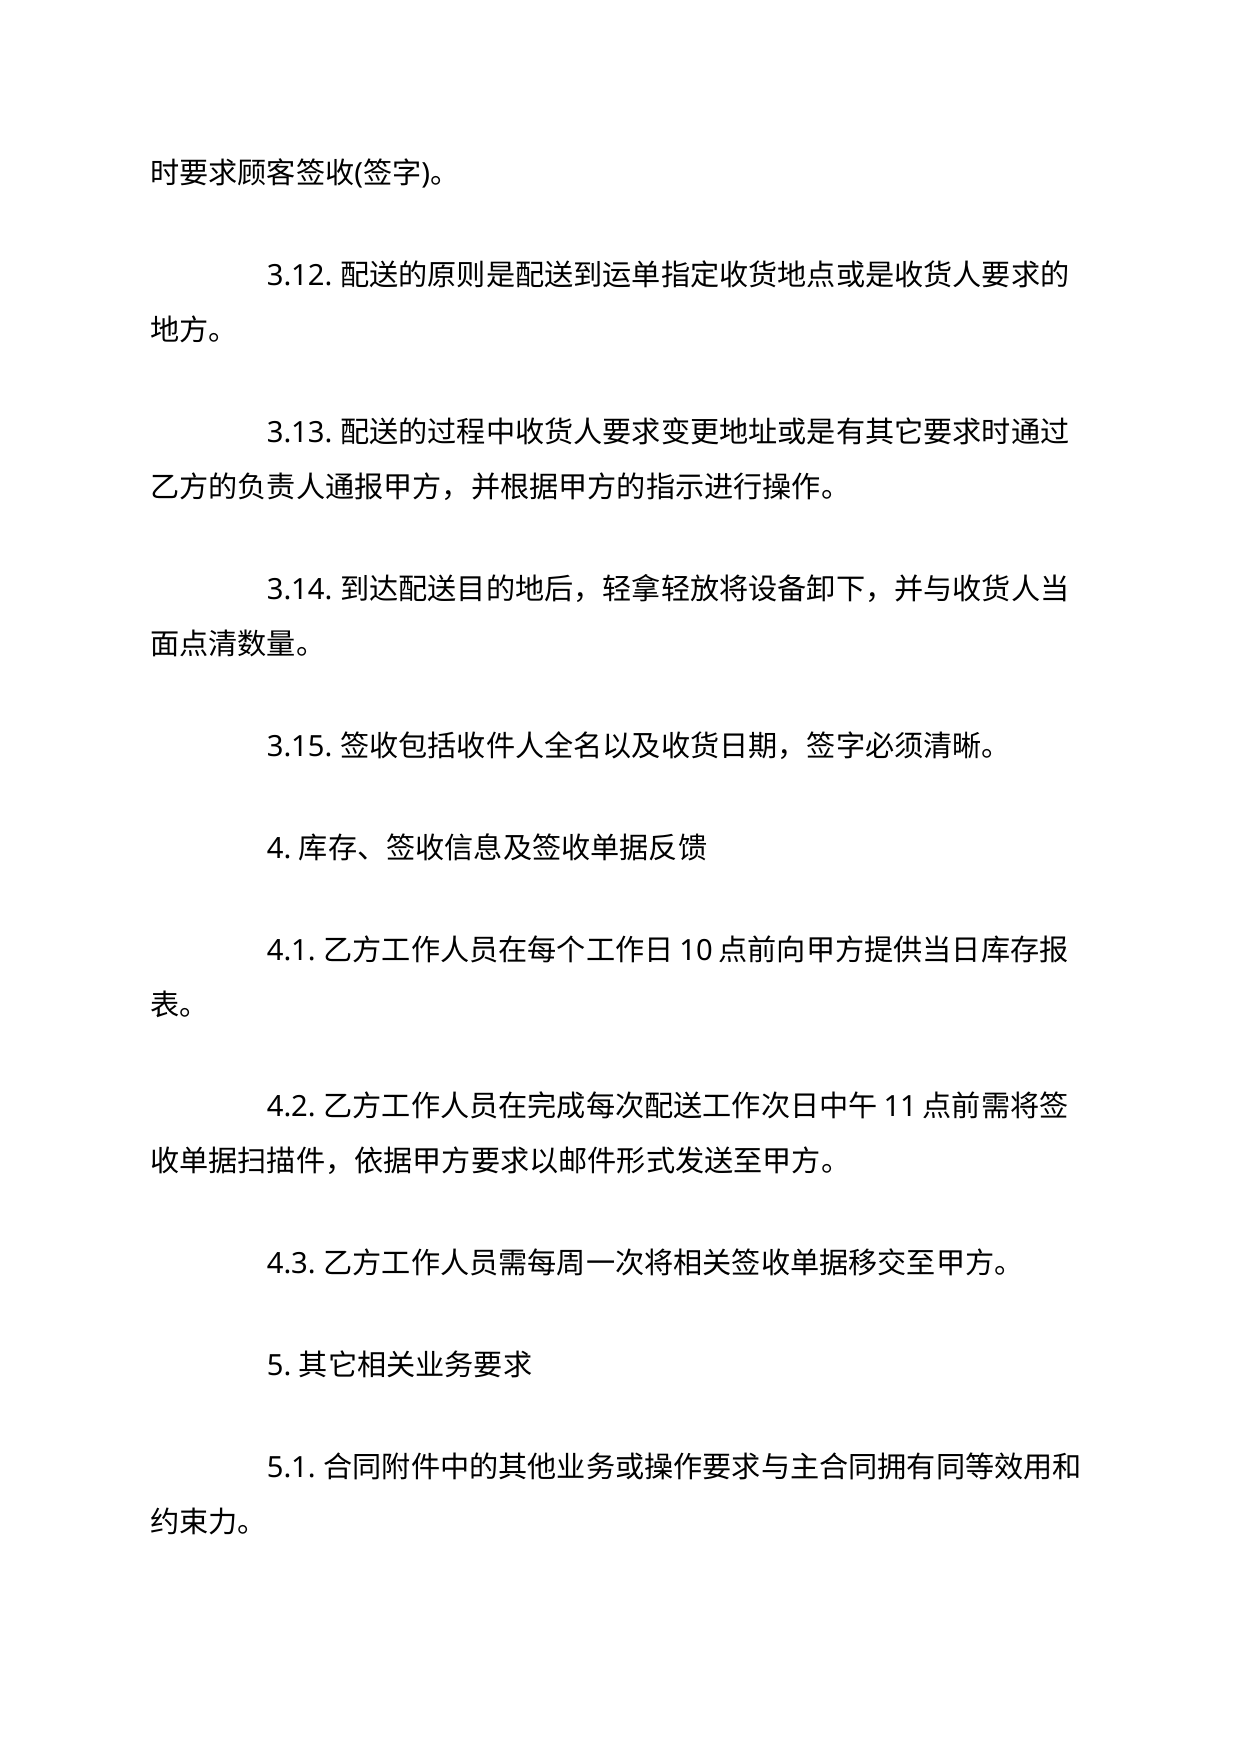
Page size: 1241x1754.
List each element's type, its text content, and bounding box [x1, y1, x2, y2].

text 4.2. 乙方工作人员在完成每次配送工作次日中午11点前需将签收单据扫描件，依据甲方要求以邮件形式发送至甲方。 [150, 1083, 1090, 1180]
text 3.13. 配送的过程中收货人要求变更地址或是有其它要求时通过乙方的负责人通报甲方，并根据甲方的指示进行操作。 [150, 409, 1090, 506]
text 4. 库存、签收信息及签收单据反馈 [150, 824, 1090, 867]
text 5.1. 合同附件中的其他业务或操作要求与主合同拥有同等效用和约束力。 [150, 1444, 1090, 1541]
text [150, 150, 1090, 192]
text 5. 其它相关业务要求 [150, 1342, 1090, 1384]
text 4.1. 乙方工作人员在每个工作日10点前向甲方提供当日库存报表。 [150, 926, 1090, 1023]
text 4.3. 乙方工作人员需每周一次将相关签收单据移交至甲方。 [150, 1240, 1090, 1282]
text 3.12. 配送的原则是配送到运单指定收货地点或是收货人要求的地方。 [150, 252, 1090, 349]
text 3.15. 签收包括收件人全名以及收货日期，签字必须清晰。 [150, 722, 1090, 765]
text 3.14. 到达配送目的地后，轻拿轻放将设备卸下，并与收货人当面点清数量。 [150, 566, 1090, 663]
